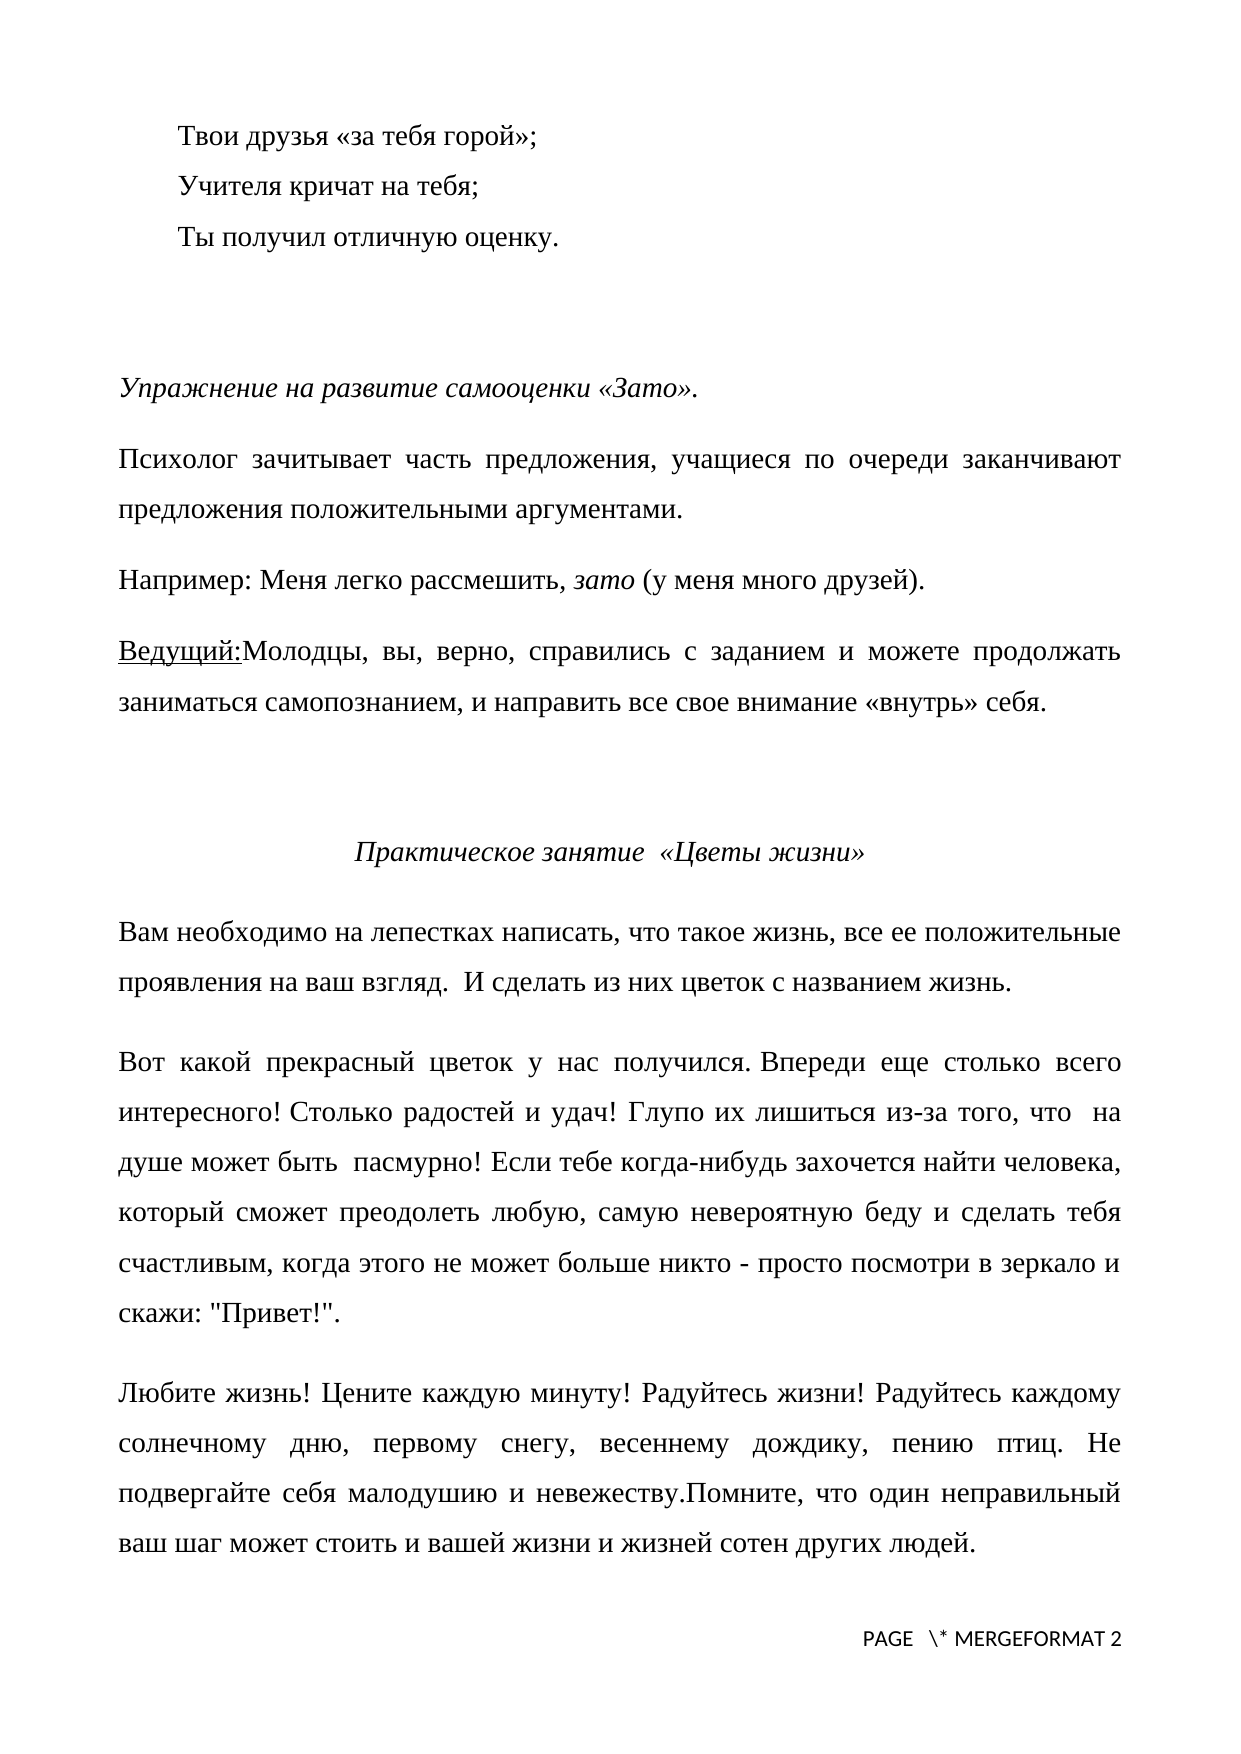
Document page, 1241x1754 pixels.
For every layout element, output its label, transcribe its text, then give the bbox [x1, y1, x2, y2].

text Любите жизнь! Цените каждую минуту! Радуйтесь жизни! Радуйтесь каждому солнечному дню, первому снегу, весеннему дождику, пению птиц. Не подвергайте себя малодушию и невежеству.Помните, что один неправильный ваш шаг может стоить и вашей жизни и жизней сотен других людей. [118, 1375, 1122, 1559]
text Упражнение на развитие самооценки «Зато». [118, 370, 1122, 403]
text Твои друзья «за тебя горой»; [177, 118, 1122, 152]
text Вам необходимо на лепестках написать, что такое жизнь, все ее положительные проявления на ваш взгляд. И сделать из них цветок с названием жизнь. [118, 914, 1122, 998]
text Вот какой прекрасный цветок у нас получился. Впереди еще столько всего интересного! Столько радостей и удач! Глупо их лишиться из-за того, что на душе может быть пасмурно! Если тебе когда-нибудь захочется найти человека, который сможет преодолеть любую, самую невероятную беду и сделать тебя счастливым, когда этого не может больше никто - просто посмотри в зеркало и скажи: "Привет!". [118, 1044, 1122, 1329]
text Учителя кричат на тебя; [177, 168, 1122, 202]
text Практическое занятие «Цветы жизни» [354, 834, 1122, 868]
text Психолог зачитывает часть предложения, учащиеся по очереди заканчивают предложения положительными аргументами. [118, 441, 1122, 525]
text Ты получил отличную оценку. [177, 219, 1122, 252]
text Например: Меня легко рассмешить, зато (у меня много друзей). [118, 562, 1122, 596]
text Ведущий:Молодцы, вы, верно, справились с заданием и можете продолжать заниматься самопознанием, и направить все свое внимание «внутрь» себя. [118, 633, 1122, 717]
